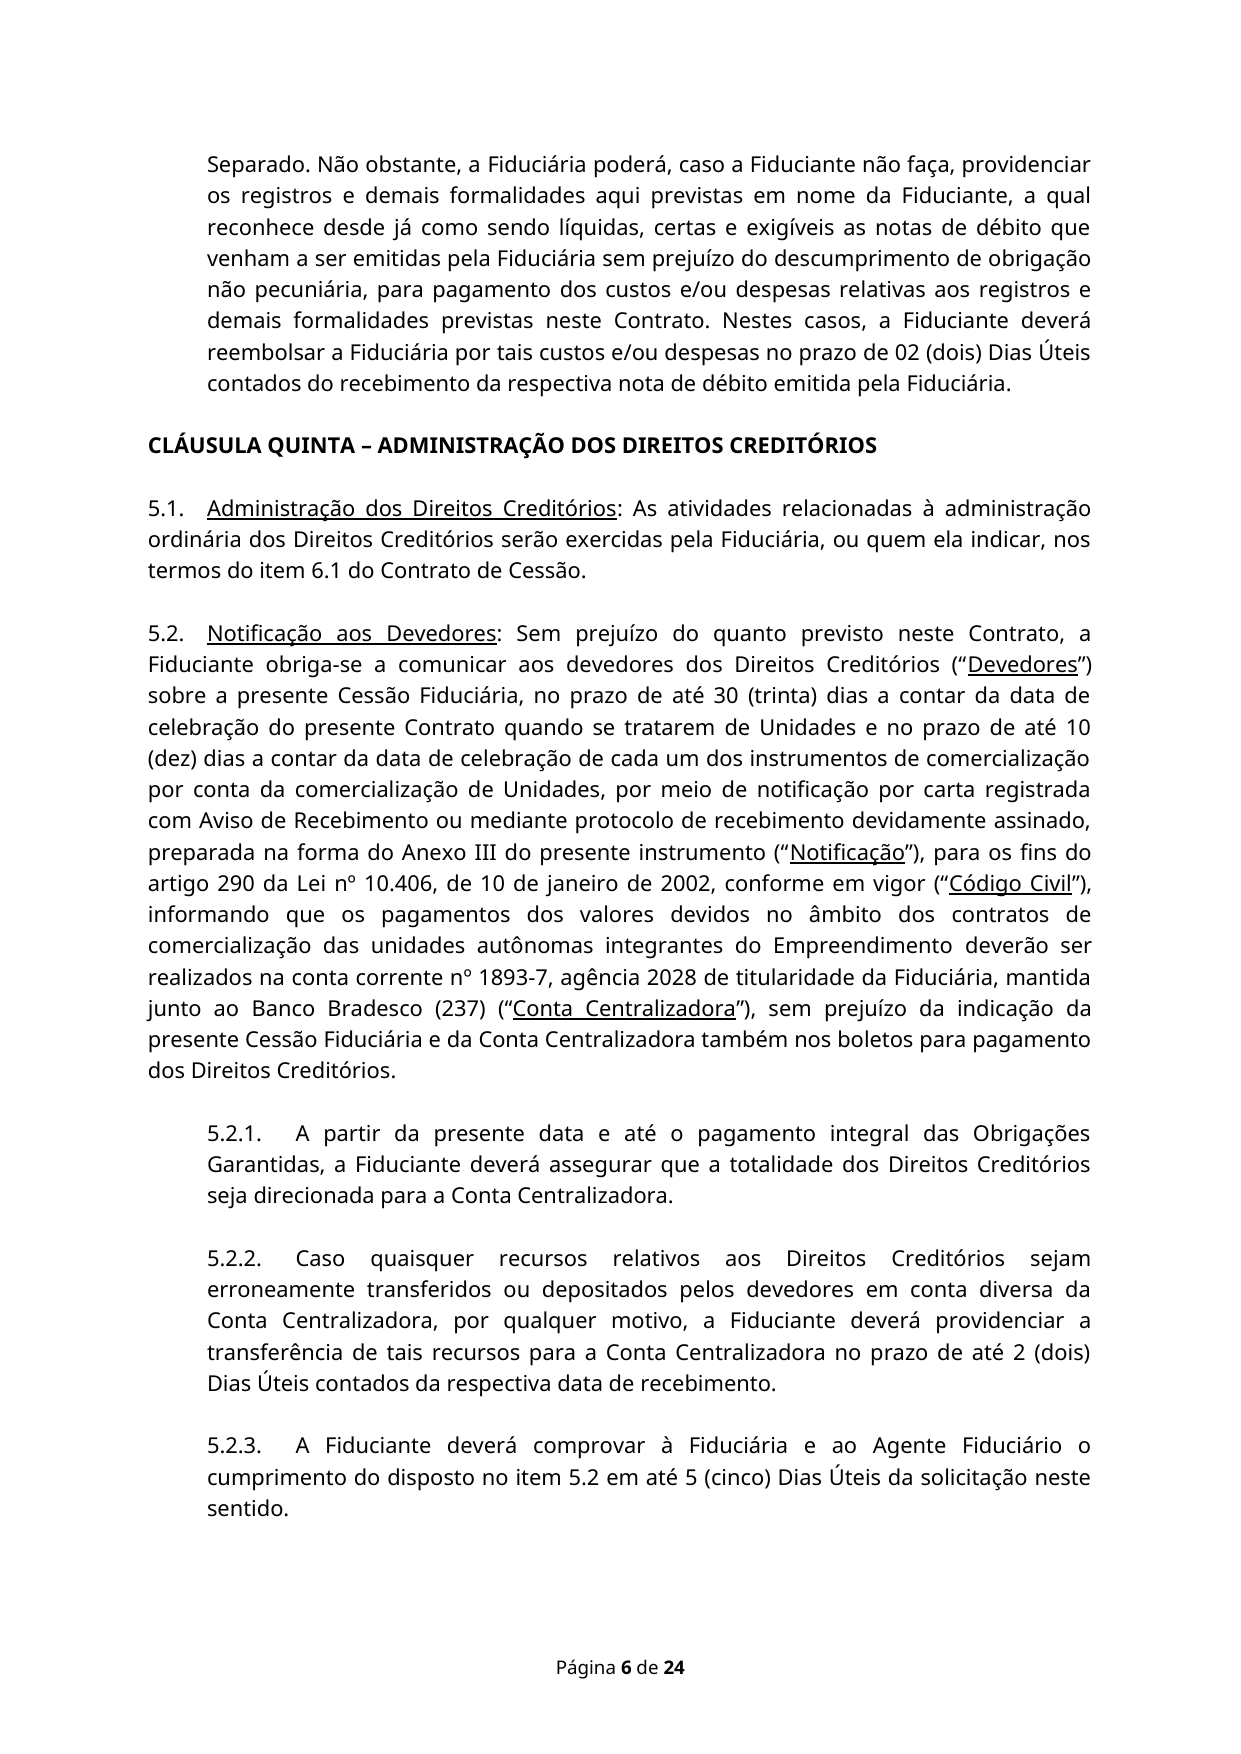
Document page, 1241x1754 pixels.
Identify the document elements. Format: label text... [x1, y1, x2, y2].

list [207, 148, 1092, 398]
list Administração dos Direitos Creditórios: As atividades relacionadas à administração ordinária dos Direitos Creditórios serão exercidas pela Fiduciária, ou quem ela indicar, nos termos do item 6.1 do Contrato de Cessão. [148, 491, 1092, 585]
list CLÁUSULA QUINTA – ADMINISTRAÇÃO DOS DIREITOS CREDITÓRIOS [148, 429, 1092, 460]
list Caso quaisquer recursos relativos aos Direitos Creditórios sejam erroneamente transferidos ou depositados pelos devedores em conta diversa da Conta Centralizadora, por qualquer motivo, a Fiduciante deverá providenciar a transferência de tais recursos para a Conta Centralizadora no prazo de até 2 (dois) Dias Úteis contados da respectiva data de recebimento. [207, 1241, 1092, 1398]
list A Fiduciante deverá comprovar à Fiduciária e ao Agente Fiduciário o cumprimento do disposto no item 5.2 em até 5 (cinco) Dias Úteis da solicitação neste sentido. [207, 1429, 1092, 1523]
list A partir da presente data e até o pagamento integral das Obrigações Garantidas, a Fiduciante deverá assegurar que a totalidade dos Direitos Creditórios seja direcionada para a Conta Centralizadora. [207, 1116, 1092, 1210]
list Notificação aos Devedores: Sem prejuízo do quanto previsto neste Contrato, a Fiduciante obriga-se a comunicar aos devedores dos Direitos Creditórios (“Devedores”) sobre a presente Cessão Fiduciária, no prazo de até 30 (trinta) dias a contar da data de celebração do presente Contrato quando se tratarem de Unidades e no prazo de até 10 (dez) dias a contar da data de celebração de cada um dos instrumentos de comercialização por conta da comercialização de Unidades, por meio de notificação por carta registrada com Aviso de Recebimento ou mediante protocolo de recebimento devidamente assinado, preparada na forma do Anexo III do presente instrumento (“Notificação”), para os fins do artigo 290 da Lei nº 10.406, de 10 de janeiro de 2002, conforme em vigor (“Código Civil”), informando que os pagamentos dos valores devidos no âmbito dos contratos de comercialização das unidades autônomas integrantes do Empreendimento deverão ser realizados na conta corrente nº 1893-7, agência 2028 de titularidade da Fiduciária, mantida junto ao Banco Bradesco (237) (“Conta Centralizadora”), sem prejuízo da indicação da presente Cessão Fiduciária e da Conta Centralizadora também nos boletos para pagamento dos Direitos Creditórios. [148, 616, 1092, 1085]
